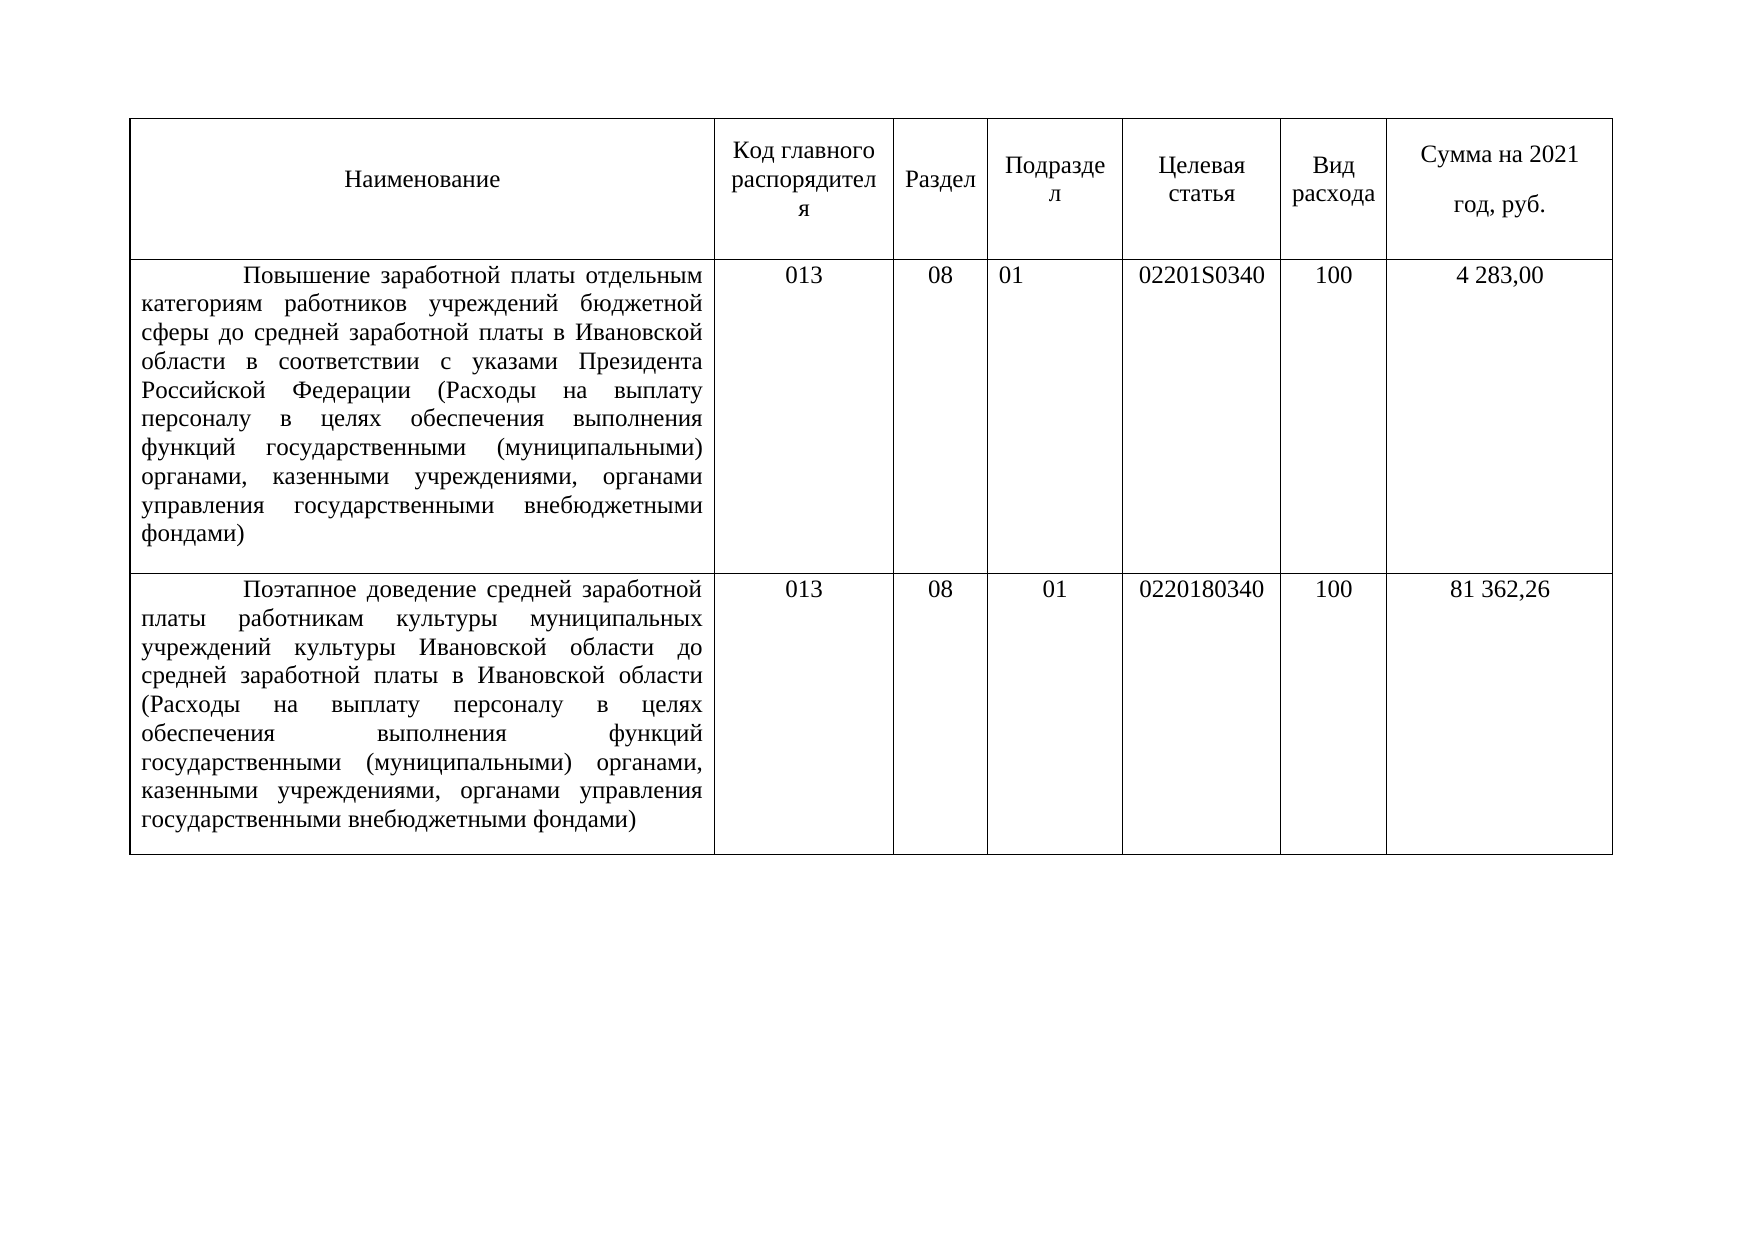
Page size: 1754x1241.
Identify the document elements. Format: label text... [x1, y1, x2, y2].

table_cell 01 [988, 574, 1122, 854]
table_cell 08 [894, 574, 987, 854]
table_header Целевая статья [1123, 119, 1280, 259]
table_cell 02201S0340 [1123, 260, 1280, 573]
table_header Раздел [894, 119, 987, 259]
table_header Подраздел [988, 119, 1122, 259]
table_cell 08 [894, 260, 987, 573]
table_cell Повышение заработной платы отдельным категориям работников учреждений бюджетной сферы до средней заработной платы в Ивановской области в соответствии с указами Президента Российской Федерации (Расходы на выплату персоналу в целях обеспечения выполнения функций государственными (муниципальными) органами, казенными учреждениями, органами управления государственными внебюджетными фондами) [131, 260, 714, 573]
table_cell Поэтапное доведение средней заработной платы работникам культуры муниципальных учреждений культуры Ивановской области до средней заработной платы в Ивановской области (Расходы на выплату персоналу в целях обеспечения выполнения функций государственными (муниципальными) органами, казенными учреждениями, органами управления государственными внебюджетными фондами) [131, 574, 714, 854]
table_cell 0220180340 [1123, 574, 1280, 854]
table_header Код главного распорядителя [715, 119, 893, 259]
table_cell 01 [988, 260, 1122, 573]
table_header Вид расхода [1281, 119, 1386, 259]
table_cell 4 283,00 [1387, 260, 1612, 573]
table_cell 013 [715, 260, 893, 573]
table_cell 81 362,26 [1387, 574, 1612, 854]
table_cell 013 [715, 574, 893, 854]
table_header Наименование [131, 119, 714, 259]
table_cell 100 [1281, 260, 1386, 573]
table_cell 100 [1281, 574, 1386, 854]
table_header Сумма на 2021 год, руб. [1387, 119, 1612, 259]
